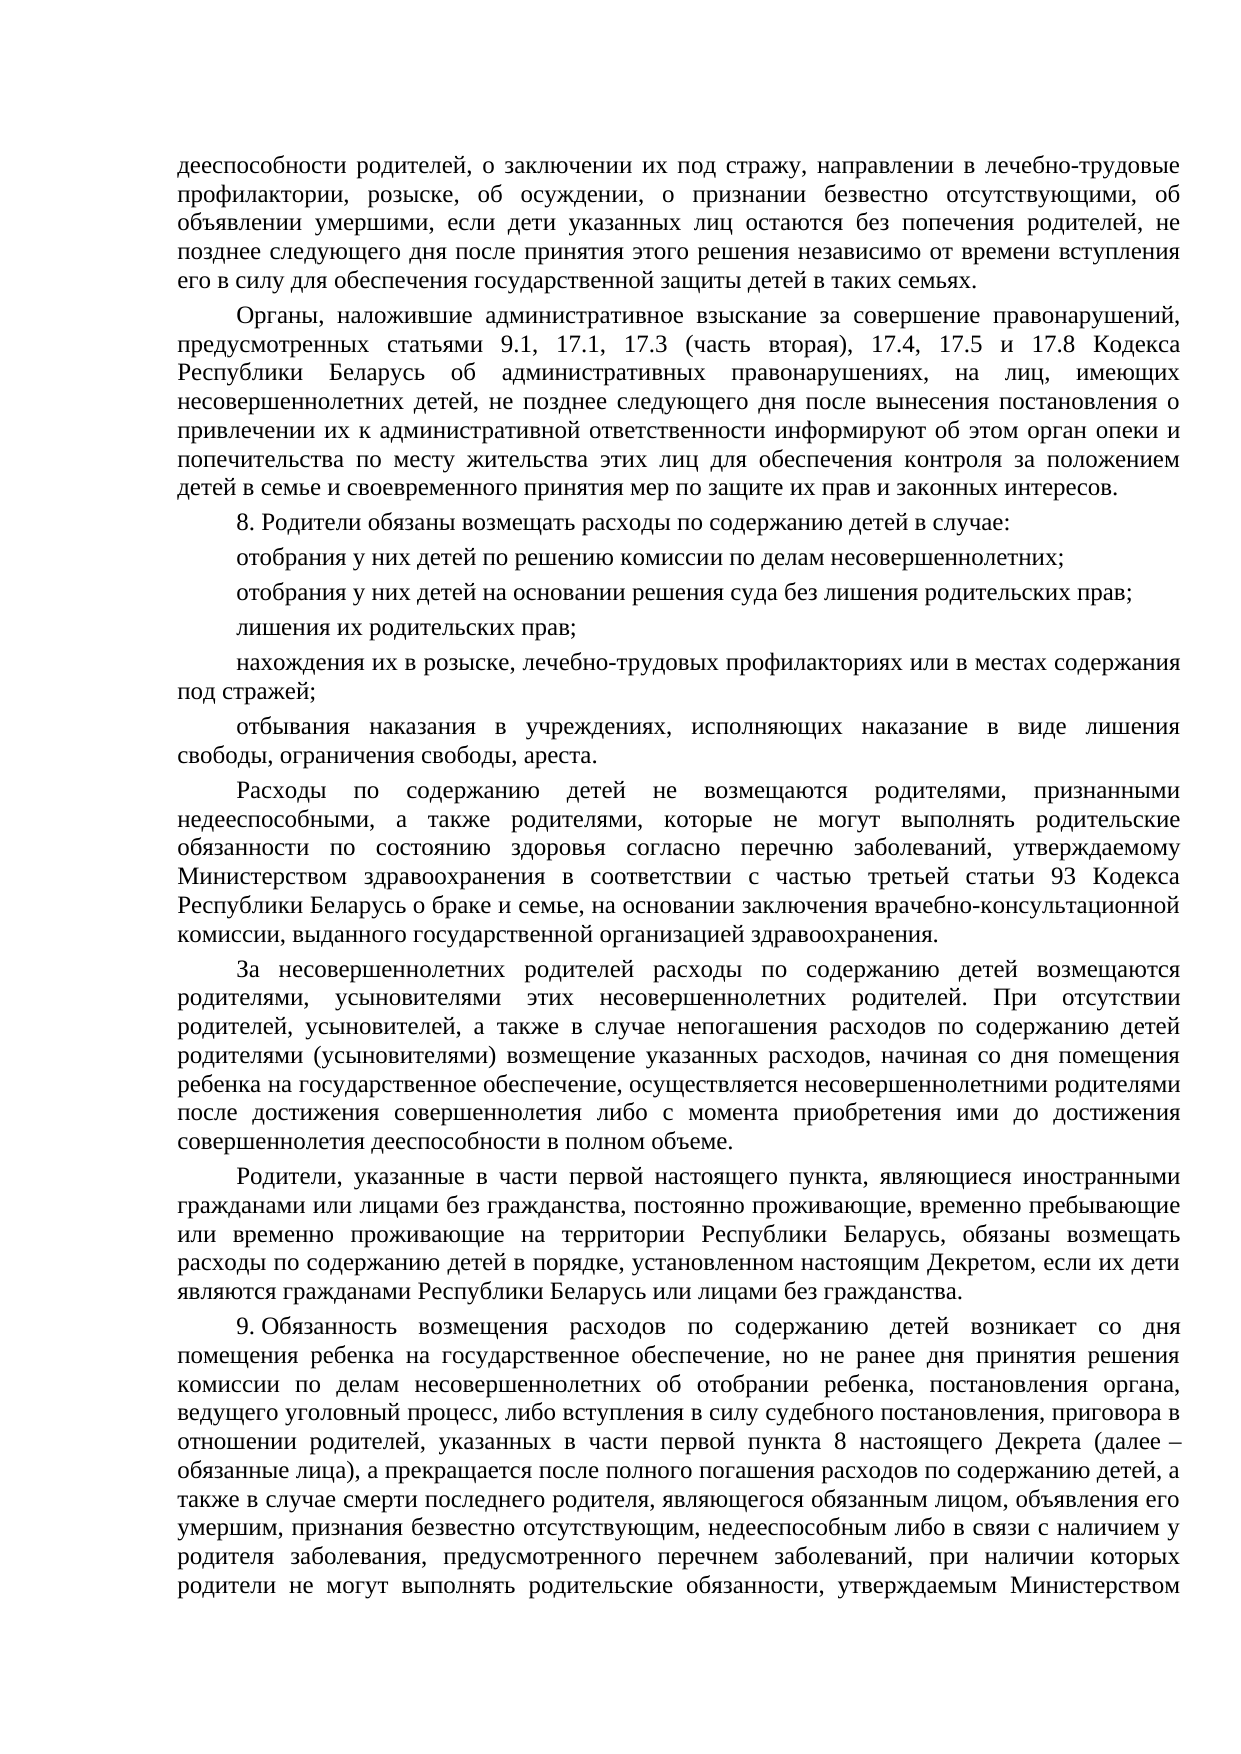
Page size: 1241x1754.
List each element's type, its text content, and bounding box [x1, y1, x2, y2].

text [177, 150, 1181, 294]
text нахождения их в розыске, лечебно-трудовых профилакториях или в местах содержания под стражей; [177, 647, 1181, 705]
text отобрания у них детей по решению комиссии по делам несовершеннолетних; [177, 542, 1181, 571]
text За несовершеннолетних родителей расходы по содержанию детей возмещаются родителями, усыновителями этих несовершеннолетних родителей. При отсутствии родителей, усыновителей, а также в случае непогашения расходов по содержанию детей родителями (усыновителями) возмещение указанных расходов, начиная со дня помещения ребенка на государственное обеспечение, осуществляется несовершеннолетними родителями после достижения совершеннолетия либо с момента приобретения ими до достижения совершеннолетия дееспособности в полном объеме. [177, 954, 1181, 1155]
text лишения их родительских прав; [177, 612, 1181, 641]
text отбывания наказания в учреждениях, исполняющих наказание в виде лишения свободы, ограничения свободы, ареста. [177, 711, 1181, 769]
text Расходы по содержанию детей не возмещаются родителями, признанными недееспособными, а также родителями, которые не могут выполнять родительские обязанности по состоянию здоровья согласно перечню заболеваний, утверждаемому Министерством здравоохранения в соответствии с частью третьей статьи 93 Кодекса Республики Беларусь о браке и семье, на основании заключения врачебно-консультационной комиссии, выданного государственной организацией здравоохранения. [177, 775, 1181, 947]
text 8. Родители обязаны возмещать расходы по содержанию детей в случае: [177, 507, 1181, 536]
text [177, 1311, 1181, 1599]
text отобрания у них детей на основании решения суда без лишения родительских прав; [177, 577, 1181, 606]
text Родители, указанные в части первой настоящего пункта, являющиеся иностранными гражданами или лицами без гражданства, постоянно проживающие, временно пребывающие или временно проживающие на территории Республики Беларусь, обязаны возмещать расходы по содержанию детей в порядке, установленном настоящим Декретом, если их дети являются гражданами Республики Беларусь или лицами без гражданства. [177, 1161, 1181, 1305]
text Органы, наложившие административное взыскание за совершение правонарушений, предусмотренных статьями 9.1, 17.1, 17.3 (часть вторая), 17.4, 17.5 и 17.8 Кодекса Республики Беларусь об административных правонарушениях, на лиц, имеющих несовершеннолетних детей, не позднее следующего дня после вынесения постановления о привлечении их к административной ответственности информируют об этом орган опеки и попечительства по месту жительства этих лиц для обеспечения контроля за положением детей в семье и своевременного принятия мер по защите их прав и законных интересов. [177, 300, 1181, 501]
